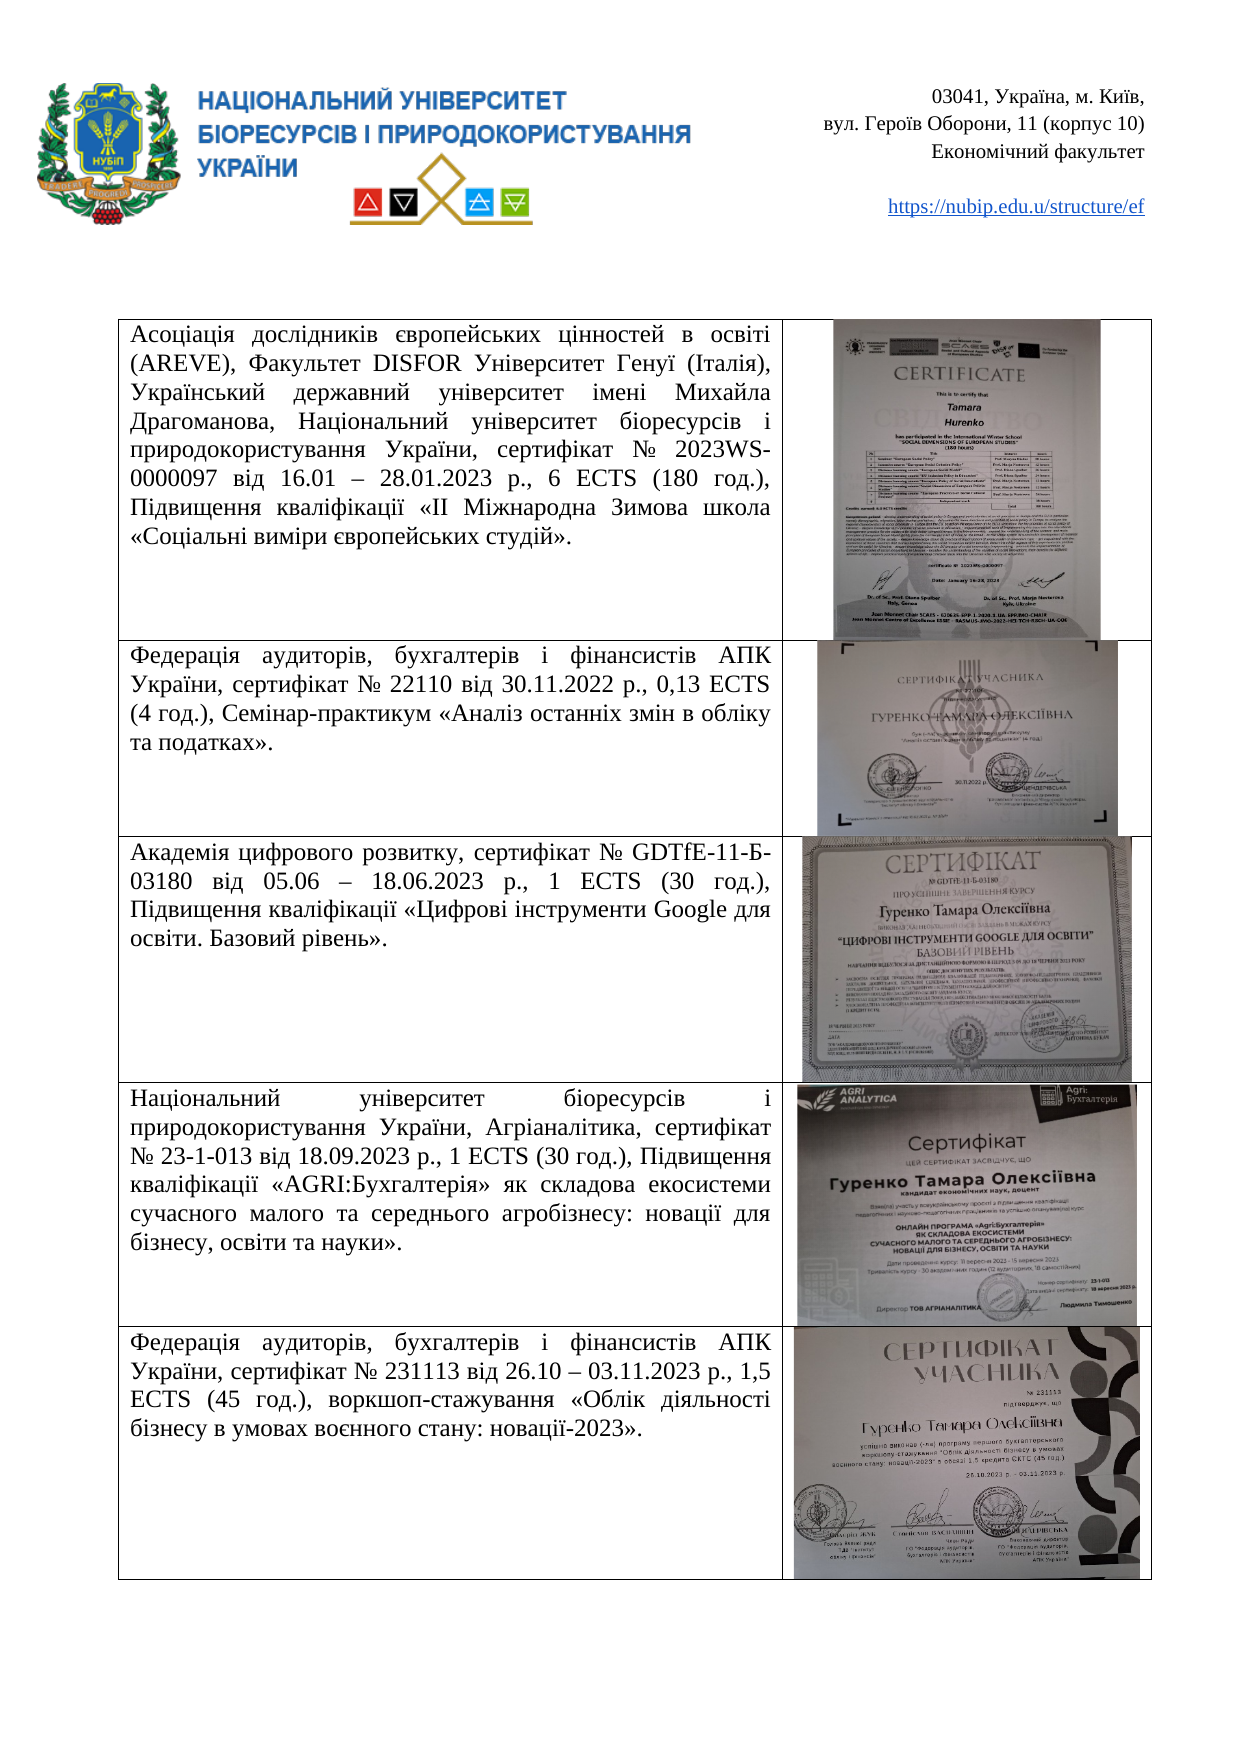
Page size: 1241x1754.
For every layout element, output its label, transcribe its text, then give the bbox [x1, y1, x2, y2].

table_cell [1118, 641, 1151, 836]
table_cell [1132, 837, 1151, 1082]
table_cell [783, 320, 833, 639]
table_cell [1101, 320, 1151, 639]
table_cell Асоціація дослідників європейських цінностей в освіті (AREVE), Факультет DISFOR Університет Генуї (Італія), Український державний університет імені Михайла Драгоманова, Національний університет біоресурсів і природокористування України, сертифікат № 2023WS-0000097 від 16.01 – 28.01.2023 р., 6 ECTS (180 год.), Підвищення кваліфікації «ІІ Міжнародна Зимова школа «Соціальні виміри європейських студій». [119, 320, 782, 639]
table_cell Національний університет біоресурсів і природокористування України, Агріаналітика, сертифікат № 23-1-013 від 18.09.2023 р., 1 ECTS (30 год.), Підвищення кваліфікації «AGRI:Бухгалтерія» як складова екосистеми сучасного малого та середнього агробізнесу: новації для бізнесу, освіти та науки». [119, 1083, 782, 1326]
picture [798, 1085, 1137, 1326]
picture [36, 83, 695, 225]
picture [833, 319, 1101, 640]
picture [793, 1327, 1140, 1579]
picture [818, 641, 1118, 836]
table_cell [783, 641, 817, 836]
table_cell [783, 1083, 1151, 1326]
table_cell [783, 1327, 793, 1578]
picture [803, 837, 1131, 1081]
table_cell Федерація аудиторів, бухгалтерів і фінансистів АПК України, сертифікат № 22110 від 30.11.2022 р., 0,13 ECTS (4 год.), Семінар-практикум «Аналіз останніх змін в обліку та податках». [119, 641, 782, 836]
table_cell [1140, 1327, 1151, 1578]
table_cell Федерація аудиторів, бухгалтерів і фінансистів АПК України, сертифікат № 231113 від 26.10 – 03.11.2023 р., 1,5 ECTS (45 год.), воркшоп-стажування «Облік діяльності бізнесу в умовах воєнного стану: новації-2023». [119, 1327, 782, 1578]
table_cell [783, 837, 802, 1082]
table_cell Академія цифрового розвитку, сертифікат № GDTfE-11-Б-03180 від 05.06 – 18.06.2023 р., 1 ECTS (30 год.), Підвищення кваліфікації «Цифрові інструменти Google для освіти. Базовий рівень». [119, 837, 782, 1082]
